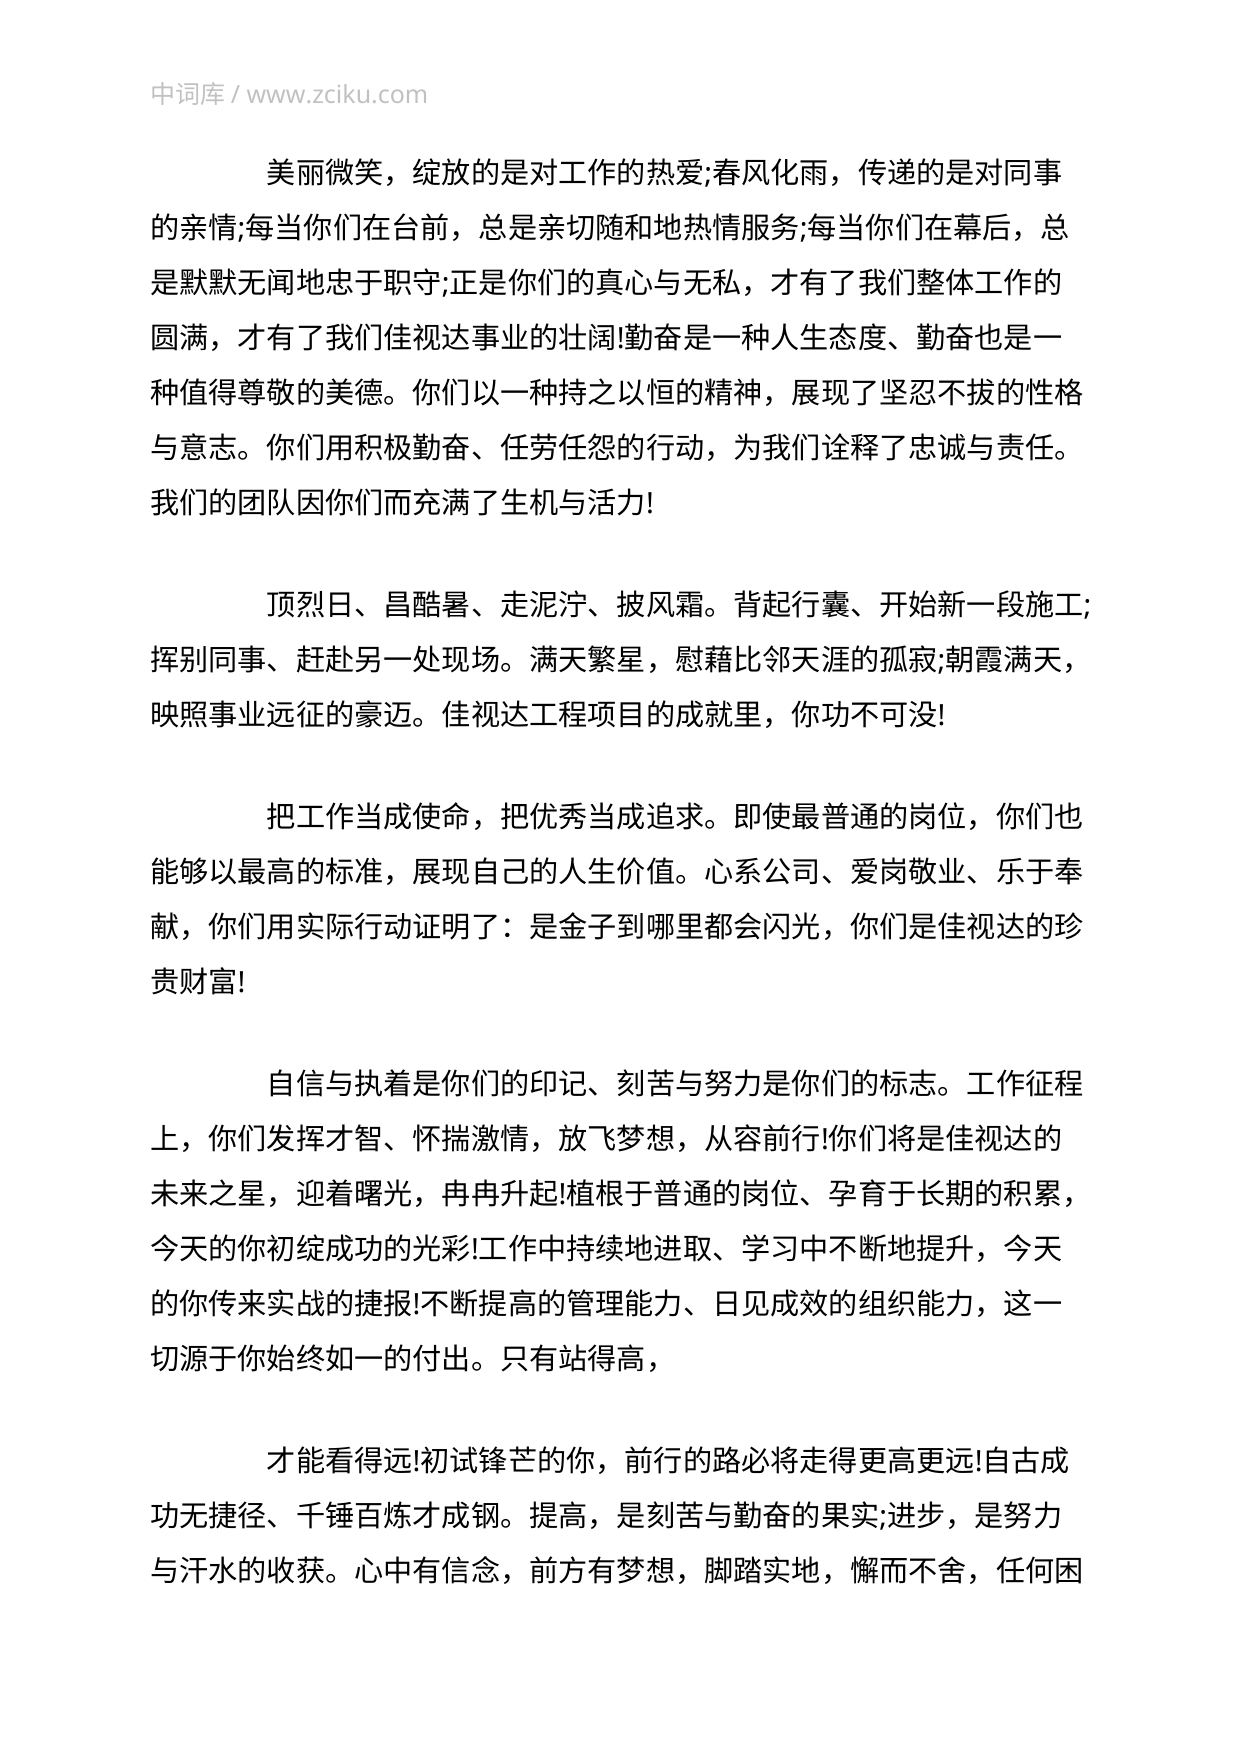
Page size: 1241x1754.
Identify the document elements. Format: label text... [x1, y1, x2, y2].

text 自信与执着是你们的印记、刻苦与努力是你们的标志。工作征程上，你们发挥才智、怀揣激情，放飞梦想，从容前行!你们将是佳视达的未来之星，迎着曙光，冉冉升起!植根于普通的岗位、孕育于长期的积累，今天的你初绽成功的光彩!工作中持续地进取、学习中不断地提升，今天的你传来实战的捷报!不断提高的管理能力、日见成效的组织能力，这一切源于你始终如一的付出。只有站得高， [150, 1060, 1090, 1378]
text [150, 1437, 1090, 1589]
text 把工作当成使命，把优秀当成追求。即使最普通的岗位，你们也能够以最高的标准，展现自己的人生价值。心系公司、爱岗敬业、乐于奉献，你们用实际行动证明了：是金子到哪里都会闪光，你们是佳视达的珍贵财富! [150, 794, 1090, 1001]
text 美丽微笑，绽放的是对工作的热爱;春风化雨，传递的是对同事的亲情;每当你们在台前，总是亲切随和地热情服务;每当你们在幕后，总是默默无闻地忠于职守;正是你们的真心与无私，才有了我们整体工作的圆满，才有了我们佳视达事业的壮阔!勤奋是一种人生态度、勤奋也是一种值得尊敬的美德。你们以一种持之以恒的精神，展现了坚忍不拔的性格与意志。你们用积极勤奋、任劳任怨的行动，为我们诠释了忠诚与责任。我们的团队因你们而充满了生机与活力! [150, 150, 1090, 522]
text 顶烈日、昌酷暑、走泥泞、披风霜。背起行囊、开始新一段施工;挥别同事、赶赴另一处现场。满天繁星，慰藉比邻天涯的孤寂;朝霞满天，映照事业远征的豪迈。佳视达工程项目的成就里，你功不可没! [150, 582, 1090, 734]
